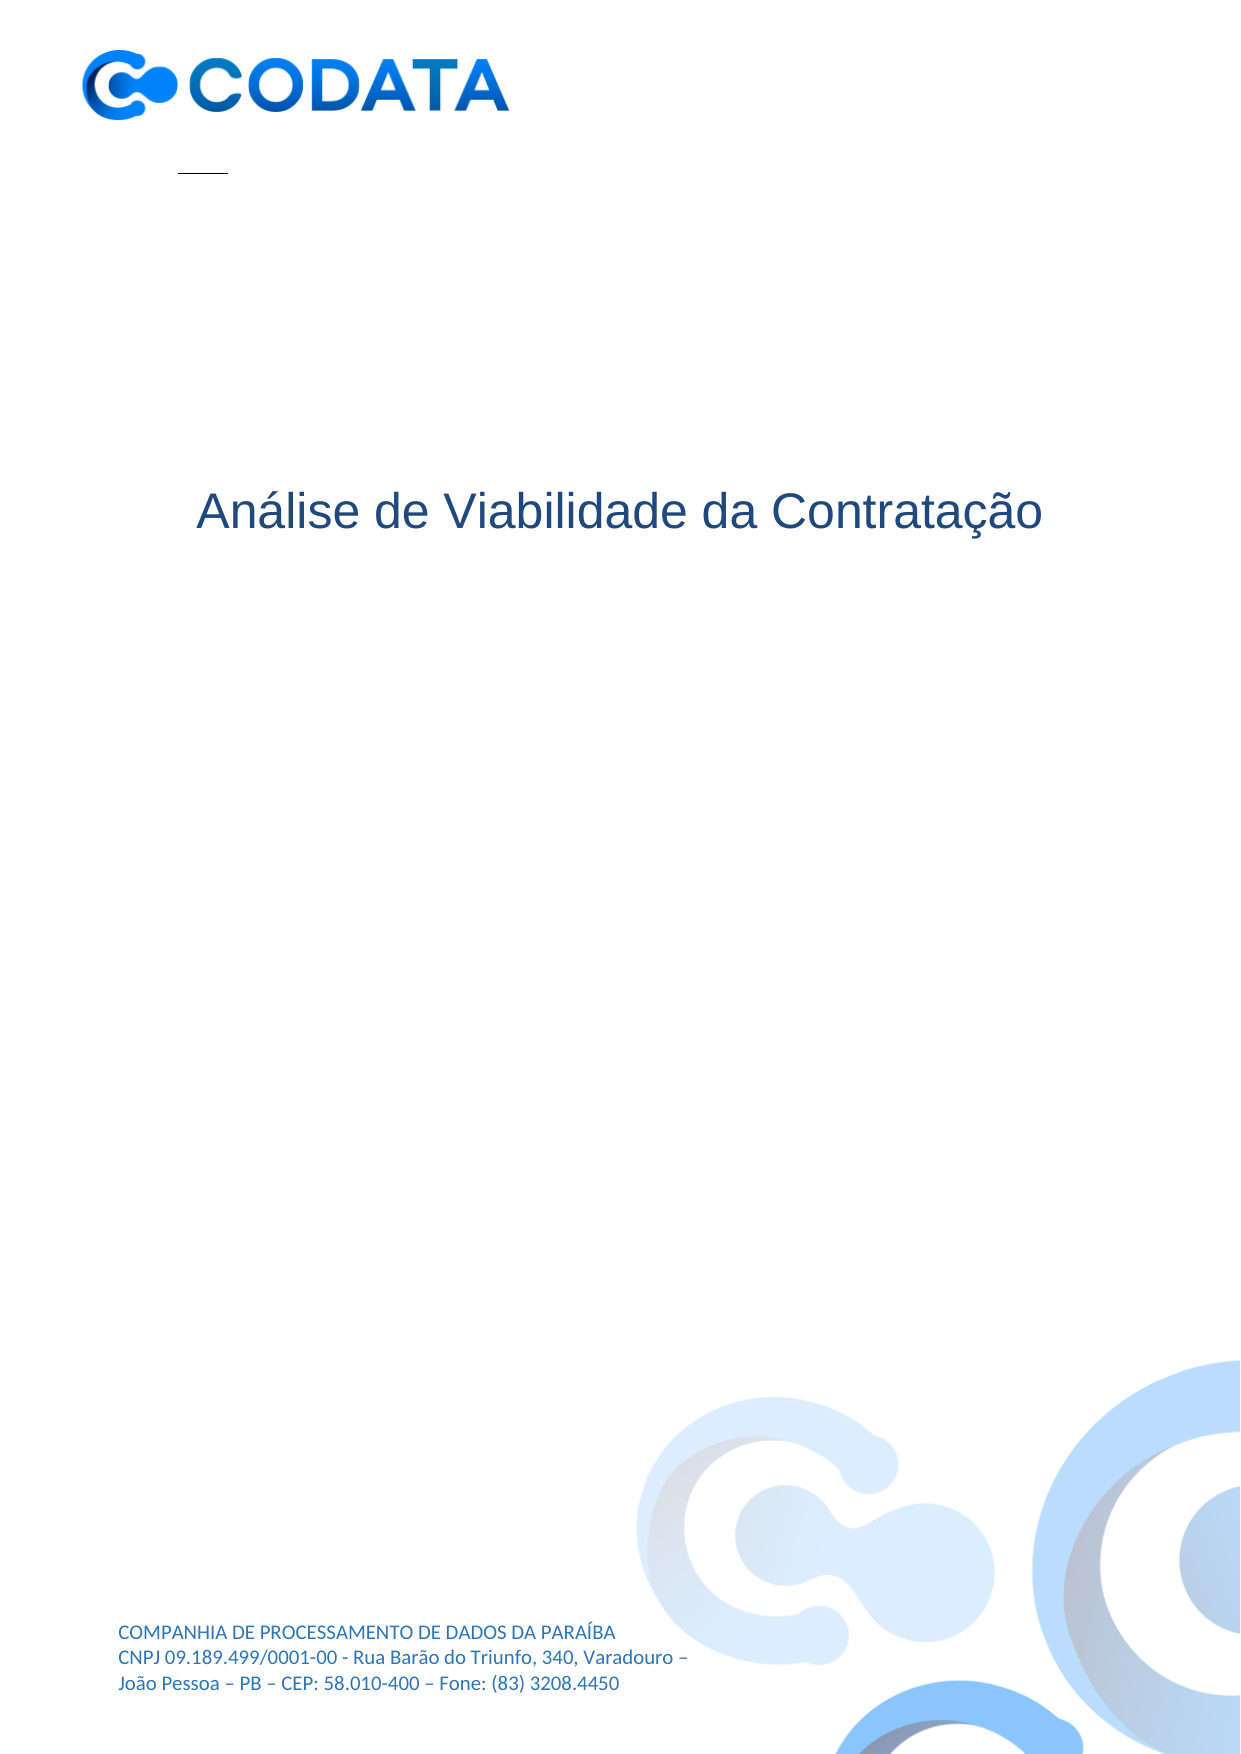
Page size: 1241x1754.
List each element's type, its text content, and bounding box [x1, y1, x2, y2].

picture [0, 0, 1241, 1754]
title Análise de Viabilidade da Contratação [177, 482, 1063, 539]
